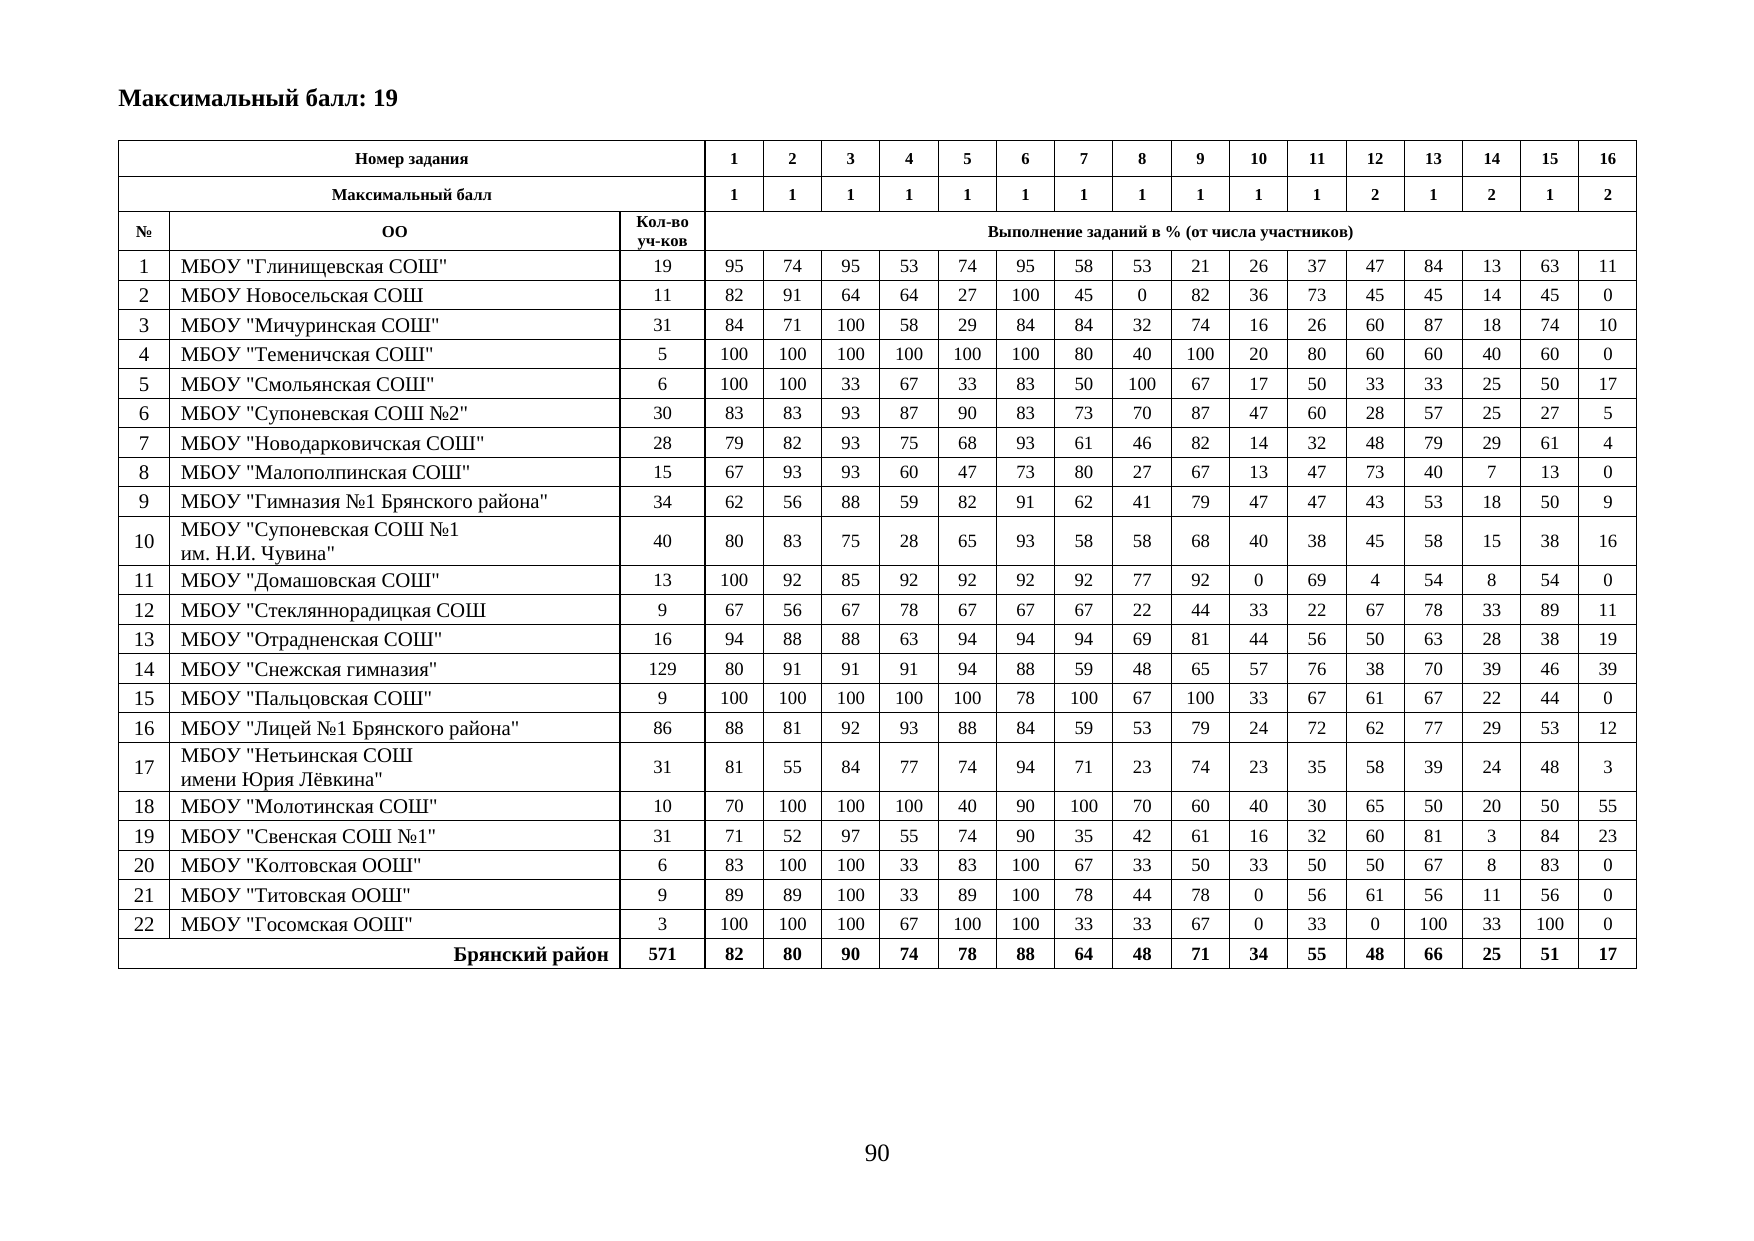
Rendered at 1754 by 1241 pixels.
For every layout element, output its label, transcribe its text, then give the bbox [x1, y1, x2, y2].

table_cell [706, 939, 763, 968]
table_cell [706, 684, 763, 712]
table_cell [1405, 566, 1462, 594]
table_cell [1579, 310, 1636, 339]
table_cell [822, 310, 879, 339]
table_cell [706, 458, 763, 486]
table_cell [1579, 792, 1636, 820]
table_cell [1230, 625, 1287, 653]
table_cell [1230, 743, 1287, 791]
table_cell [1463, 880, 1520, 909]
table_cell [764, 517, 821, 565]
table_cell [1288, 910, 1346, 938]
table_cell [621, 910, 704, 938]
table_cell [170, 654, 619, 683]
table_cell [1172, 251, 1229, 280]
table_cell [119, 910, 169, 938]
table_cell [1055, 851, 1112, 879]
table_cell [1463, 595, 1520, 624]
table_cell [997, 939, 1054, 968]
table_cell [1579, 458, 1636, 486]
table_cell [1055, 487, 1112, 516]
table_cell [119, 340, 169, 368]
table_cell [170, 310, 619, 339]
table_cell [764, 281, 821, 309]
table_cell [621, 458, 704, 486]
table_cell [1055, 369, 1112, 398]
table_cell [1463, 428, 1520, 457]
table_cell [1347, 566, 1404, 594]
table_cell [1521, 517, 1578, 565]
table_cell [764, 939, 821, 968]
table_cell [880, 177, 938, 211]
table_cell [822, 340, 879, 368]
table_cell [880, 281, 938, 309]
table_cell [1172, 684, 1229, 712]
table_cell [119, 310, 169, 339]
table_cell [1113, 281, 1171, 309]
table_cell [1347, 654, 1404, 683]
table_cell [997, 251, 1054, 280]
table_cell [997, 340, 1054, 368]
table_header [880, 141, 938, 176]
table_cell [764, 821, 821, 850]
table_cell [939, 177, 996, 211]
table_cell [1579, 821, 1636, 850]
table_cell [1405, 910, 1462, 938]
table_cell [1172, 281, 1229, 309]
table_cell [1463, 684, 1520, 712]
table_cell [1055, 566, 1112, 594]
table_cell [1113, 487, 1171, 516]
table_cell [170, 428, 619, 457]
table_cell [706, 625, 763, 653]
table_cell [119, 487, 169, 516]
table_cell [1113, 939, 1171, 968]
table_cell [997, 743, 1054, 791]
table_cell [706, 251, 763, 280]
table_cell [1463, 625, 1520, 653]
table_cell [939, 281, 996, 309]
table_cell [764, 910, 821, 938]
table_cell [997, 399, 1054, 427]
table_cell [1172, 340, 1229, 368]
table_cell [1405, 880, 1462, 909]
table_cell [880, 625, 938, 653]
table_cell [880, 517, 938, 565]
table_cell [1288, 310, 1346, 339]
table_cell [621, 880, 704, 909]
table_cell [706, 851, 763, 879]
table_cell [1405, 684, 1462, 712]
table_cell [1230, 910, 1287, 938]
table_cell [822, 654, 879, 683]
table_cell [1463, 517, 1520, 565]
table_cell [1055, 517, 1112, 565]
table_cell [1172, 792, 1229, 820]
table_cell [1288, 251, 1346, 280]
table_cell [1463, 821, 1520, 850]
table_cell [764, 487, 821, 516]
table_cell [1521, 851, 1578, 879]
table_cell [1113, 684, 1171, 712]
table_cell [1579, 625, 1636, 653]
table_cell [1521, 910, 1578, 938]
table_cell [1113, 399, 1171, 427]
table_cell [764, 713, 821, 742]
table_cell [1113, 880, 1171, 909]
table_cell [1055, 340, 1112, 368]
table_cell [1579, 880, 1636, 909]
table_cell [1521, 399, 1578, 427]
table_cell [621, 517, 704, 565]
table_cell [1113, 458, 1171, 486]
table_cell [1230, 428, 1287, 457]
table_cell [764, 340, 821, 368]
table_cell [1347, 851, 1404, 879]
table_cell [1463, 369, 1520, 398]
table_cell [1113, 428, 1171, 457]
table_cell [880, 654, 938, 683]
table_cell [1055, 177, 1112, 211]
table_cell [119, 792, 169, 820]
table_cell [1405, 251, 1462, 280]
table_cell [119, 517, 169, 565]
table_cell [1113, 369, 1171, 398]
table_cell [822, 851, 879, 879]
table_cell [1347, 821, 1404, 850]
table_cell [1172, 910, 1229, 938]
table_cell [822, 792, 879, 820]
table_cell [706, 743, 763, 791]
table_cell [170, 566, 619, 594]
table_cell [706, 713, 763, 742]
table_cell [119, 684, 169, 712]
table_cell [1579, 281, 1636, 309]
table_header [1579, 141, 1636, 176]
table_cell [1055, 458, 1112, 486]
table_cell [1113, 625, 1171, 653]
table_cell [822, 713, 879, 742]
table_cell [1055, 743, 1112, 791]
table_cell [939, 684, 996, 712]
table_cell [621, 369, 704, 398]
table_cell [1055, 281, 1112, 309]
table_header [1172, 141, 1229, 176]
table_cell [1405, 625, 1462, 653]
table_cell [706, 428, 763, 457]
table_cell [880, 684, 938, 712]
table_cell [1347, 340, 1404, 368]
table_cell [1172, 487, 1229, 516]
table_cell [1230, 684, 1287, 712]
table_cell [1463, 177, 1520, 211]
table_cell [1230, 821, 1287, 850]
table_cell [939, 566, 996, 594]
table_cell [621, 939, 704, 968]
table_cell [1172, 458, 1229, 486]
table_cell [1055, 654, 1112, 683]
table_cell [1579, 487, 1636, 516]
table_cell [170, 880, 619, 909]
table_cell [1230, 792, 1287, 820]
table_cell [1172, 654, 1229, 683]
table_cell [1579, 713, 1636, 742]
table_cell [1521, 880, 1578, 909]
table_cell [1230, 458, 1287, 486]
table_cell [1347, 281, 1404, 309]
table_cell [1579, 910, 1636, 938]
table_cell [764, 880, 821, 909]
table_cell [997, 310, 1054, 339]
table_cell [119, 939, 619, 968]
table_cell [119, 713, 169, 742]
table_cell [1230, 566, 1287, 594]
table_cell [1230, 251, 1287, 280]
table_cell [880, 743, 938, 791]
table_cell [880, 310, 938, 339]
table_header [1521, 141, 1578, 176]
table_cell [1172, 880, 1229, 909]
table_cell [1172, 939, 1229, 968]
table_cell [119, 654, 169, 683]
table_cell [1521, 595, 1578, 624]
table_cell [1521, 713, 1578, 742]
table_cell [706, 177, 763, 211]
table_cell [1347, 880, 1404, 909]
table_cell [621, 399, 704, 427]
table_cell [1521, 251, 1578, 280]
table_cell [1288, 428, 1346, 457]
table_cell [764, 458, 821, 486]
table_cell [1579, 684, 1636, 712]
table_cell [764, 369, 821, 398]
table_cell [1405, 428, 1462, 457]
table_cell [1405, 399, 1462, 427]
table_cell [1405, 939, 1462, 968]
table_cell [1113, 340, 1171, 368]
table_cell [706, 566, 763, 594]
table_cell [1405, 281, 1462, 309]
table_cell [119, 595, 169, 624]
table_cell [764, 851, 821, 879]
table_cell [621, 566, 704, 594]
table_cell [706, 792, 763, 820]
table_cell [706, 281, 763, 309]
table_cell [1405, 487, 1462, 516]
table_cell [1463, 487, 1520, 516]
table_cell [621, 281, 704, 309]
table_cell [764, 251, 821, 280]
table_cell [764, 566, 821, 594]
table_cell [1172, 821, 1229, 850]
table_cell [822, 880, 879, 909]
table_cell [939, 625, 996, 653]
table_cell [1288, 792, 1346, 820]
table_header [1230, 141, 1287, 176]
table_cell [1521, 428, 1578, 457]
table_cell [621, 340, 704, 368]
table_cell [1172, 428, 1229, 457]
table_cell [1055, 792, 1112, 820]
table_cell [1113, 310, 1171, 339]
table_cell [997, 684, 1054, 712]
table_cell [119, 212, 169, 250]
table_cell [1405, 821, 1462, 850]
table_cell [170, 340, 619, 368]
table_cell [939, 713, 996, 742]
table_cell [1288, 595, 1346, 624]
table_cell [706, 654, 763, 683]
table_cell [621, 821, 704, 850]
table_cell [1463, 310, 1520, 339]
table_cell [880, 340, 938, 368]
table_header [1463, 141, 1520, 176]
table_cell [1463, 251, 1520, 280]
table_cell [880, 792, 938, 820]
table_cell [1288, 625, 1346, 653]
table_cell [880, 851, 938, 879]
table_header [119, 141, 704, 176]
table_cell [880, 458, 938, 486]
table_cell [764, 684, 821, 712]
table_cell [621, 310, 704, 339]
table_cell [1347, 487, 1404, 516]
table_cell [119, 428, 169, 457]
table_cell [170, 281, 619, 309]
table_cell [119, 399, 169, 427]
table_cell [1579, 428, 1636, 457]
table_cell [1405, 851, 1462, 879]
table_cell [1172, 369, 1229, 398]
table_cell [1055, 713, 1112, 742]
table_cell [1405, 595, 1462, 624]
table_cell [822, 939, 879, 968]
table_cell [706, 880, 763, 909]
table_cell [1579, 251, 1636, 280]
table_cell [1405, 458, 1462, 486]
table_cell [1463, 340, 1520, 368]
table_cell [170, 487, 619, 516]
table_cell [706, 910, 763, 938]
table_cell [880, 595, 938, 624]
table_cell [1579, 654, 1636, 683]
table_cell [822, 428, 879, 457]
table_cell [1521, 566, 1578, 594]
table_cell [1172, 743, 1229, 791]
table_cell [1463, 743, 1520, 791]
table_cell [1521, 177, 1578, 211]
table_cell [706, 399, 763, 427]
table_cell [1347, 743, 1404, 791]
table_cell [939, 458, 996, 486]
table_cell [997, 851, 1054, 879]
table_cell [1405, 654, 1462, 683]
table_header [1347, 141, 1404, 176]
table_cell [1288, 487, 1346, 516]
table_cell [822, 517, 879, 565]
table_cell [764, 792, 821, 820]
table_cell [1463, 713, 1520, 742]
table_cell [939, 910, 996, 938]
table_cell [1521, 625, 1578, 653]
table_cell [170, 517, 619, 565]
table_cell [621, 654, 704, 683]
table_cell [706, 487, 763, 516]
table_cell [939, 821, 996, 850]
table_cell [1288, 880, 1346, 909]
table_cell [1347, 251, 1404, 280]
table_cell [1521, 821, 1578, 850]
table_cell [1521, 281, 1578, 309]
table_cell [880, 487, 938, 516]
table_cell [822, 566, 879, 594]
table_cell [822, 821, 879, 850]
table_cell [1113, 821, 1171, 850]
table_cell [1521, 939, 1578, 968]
text Максимальный балл: 19 [118, 83, 1636, 111]
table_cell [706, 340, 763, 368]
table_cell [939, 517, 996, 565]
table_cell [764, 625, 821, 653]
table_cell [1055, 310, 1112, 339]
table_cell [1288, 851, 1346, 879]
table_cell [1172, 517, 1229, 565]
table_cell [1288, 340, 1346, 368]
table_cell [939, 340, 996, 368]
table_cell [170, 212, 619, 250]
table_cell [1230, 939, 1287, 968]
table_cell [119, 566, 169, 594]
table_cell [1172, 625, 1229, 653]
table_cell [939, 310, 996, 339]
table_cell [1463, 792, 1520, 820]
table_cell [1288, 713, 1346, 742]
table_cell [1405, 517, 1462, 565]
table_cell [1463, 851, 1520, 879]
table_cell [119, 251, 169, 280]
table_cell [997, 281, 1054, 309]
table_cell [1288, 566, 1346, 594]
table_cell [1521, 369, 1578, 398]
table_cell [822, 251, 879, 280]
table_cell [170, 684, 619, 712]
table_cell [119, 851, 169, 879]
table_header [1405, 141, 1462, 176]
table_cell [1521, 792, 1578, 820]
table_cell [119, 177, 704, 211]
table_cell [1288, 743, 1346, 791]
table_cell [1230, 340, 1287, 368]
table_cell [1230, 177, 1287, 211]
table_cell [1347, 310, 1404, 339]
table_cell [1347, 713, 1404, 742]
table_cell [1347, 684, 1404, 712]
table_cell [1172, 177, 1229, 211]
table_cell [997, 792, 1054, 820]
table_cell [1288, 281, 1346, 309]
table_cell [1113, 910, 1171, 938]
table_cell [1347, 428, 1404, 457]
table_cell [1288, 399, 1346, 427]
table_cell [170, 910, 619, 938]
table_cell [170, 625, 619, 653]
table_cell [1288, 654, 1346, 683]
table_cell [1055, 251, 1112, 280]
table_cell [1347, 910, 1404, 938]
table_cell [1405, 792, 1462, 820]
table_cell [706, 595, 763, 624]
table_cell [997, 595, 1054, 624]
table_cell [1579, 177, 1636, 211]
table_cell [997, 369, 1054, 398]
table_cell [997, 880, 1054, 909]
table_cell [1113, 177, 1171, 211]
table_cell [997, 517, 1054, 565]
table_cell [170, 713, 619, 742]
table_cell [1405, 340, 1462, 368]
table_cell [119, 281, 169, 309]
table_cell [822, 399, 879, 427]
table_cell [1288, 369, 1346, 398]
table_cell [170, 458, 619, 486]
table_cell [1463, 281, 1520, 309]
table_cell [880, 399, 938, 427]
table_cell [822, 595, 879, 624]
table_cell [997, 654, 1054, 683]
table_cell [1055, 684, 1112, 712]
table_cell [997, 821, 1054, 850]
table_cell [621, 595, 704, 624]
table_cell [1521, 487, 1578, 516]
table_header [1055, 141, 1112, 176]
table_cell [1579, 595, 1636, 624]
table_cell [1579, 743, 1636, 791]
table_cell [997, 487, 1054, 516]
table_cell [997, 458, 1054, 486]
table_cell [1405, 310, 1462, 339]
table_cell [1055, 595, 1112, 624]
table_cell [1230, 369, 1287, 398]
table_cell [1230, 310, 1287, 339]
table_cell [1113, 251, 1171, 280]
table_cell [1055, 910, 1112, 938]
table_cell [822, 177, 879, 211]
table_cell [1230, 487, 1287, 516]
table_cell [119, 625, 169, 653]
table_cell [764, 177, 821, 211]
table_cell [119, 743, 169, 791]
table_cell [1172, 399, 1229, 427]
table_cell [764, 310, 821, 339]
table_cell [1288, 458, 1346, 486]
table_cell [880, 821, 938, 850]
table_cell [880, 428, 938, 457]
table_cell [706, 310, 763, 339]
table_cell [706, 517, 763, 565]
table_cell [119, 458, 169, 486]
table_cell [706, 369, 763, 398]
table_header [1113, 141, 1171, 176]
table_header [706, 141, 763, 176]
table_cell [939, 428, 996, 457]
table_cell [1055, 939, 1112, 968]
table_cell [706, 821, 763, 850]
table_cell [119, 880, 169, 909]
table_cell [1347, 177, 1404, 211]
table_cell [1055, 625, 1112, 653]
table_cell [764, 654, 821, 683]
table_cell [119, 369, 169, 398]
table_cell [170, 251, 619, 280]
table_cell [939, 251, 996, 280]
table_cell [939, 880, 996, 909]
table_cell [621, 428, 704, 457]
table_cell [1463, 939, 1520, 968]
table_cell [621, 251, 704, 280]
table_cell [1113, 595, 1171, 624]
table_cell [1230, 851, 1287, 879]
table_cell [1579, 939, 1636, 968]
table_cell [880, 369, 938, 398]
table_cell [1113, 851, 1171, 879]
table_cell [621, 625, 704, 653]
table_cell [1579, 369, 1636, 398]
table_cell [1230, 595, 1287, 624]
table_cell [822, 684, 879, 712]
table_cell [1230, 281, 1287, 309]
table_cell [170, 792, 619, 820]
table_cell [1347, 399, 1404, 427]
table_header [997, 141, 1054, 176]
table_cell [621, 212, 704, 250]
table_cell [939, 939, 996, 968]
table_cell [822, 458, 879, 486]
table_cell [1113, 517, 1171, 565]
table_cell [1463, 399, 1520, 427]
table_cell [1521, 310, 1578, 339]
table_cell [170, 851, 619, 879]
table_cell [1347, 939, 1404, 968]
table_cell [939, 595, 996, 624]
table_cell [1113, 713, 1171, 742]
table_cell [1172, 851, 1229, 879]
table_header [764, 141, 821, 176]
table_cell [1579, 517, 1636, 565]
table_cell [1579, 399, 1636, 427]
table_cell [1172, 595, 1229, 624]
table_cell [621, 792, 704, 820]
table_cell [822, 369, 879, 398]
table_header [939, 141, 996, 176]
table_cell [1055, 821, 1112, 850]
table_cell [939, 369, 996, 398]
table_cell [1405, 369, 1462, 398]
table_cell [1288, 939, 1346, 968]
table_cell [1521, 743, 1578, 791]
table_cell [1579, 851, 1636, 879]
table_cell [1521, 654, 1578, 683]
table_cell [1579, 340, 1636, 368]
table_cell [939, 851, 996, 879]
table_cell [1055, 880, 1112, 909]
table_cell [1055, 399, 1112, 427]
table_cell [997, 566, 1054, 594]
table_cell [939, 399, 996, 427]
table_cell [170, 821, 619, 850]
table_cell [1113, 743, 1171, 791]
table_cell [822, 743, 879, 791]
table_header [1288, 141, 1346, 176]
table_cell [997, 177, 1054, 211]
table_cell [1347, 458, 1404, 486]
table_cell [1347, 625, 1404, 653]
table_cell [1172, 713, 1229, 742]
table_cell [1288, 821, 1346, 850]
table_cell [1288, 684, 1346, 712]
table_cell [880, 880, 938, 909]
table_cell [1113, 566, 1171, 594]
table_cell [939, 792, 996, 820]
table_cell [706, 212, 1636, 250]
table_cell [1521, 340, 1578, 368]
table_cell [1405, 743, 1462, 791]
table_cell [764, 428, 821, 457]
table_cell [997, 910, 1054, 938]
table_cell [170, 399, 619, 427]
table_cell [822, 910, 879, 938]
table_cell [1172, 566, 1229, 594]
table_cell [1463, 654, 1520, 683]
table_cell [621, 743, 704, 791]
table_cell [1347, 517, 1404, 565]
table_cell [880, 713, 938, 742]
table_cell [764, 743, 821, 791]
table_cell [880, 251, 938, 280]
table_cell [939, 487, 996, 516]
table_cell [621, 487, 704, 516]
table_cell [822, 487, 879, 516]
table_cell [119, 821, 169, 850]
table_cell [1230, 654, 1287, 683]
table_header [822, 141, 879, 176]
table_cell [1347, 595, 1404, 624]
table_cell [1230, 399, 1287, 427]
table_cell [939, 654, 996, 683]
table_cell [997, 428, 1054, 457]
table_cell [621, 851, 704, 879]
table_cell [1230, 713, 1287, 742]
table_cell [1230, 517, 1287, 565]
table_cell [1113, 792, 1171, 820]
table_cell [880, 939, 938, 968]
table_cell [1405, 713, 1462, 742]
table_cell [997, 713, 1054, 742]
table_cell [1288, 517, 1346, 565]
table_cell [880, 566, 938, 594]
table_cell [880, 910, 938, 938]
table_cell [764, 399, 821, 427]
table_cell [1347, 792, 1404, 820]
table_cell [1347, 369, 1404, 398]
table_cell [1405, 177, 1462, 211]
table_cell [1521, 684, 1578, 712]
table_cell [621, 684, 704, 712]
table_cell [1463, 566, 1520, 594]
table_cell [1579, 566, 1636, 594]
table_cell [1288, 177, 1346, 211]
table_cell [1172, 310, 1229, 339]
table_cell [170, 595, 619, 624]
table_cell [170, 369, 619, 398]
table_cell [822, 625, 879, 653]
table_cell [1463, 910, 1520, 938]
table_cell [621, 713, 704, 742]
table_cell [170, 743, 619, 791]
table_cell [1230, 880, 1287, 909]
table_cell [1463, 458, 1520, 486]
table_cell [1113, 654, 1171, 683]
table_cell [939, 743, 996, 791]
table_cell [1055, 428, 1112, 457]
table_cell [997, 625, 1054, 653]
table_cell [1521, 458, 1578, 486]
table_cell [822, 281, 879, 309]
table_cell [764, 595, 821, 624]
